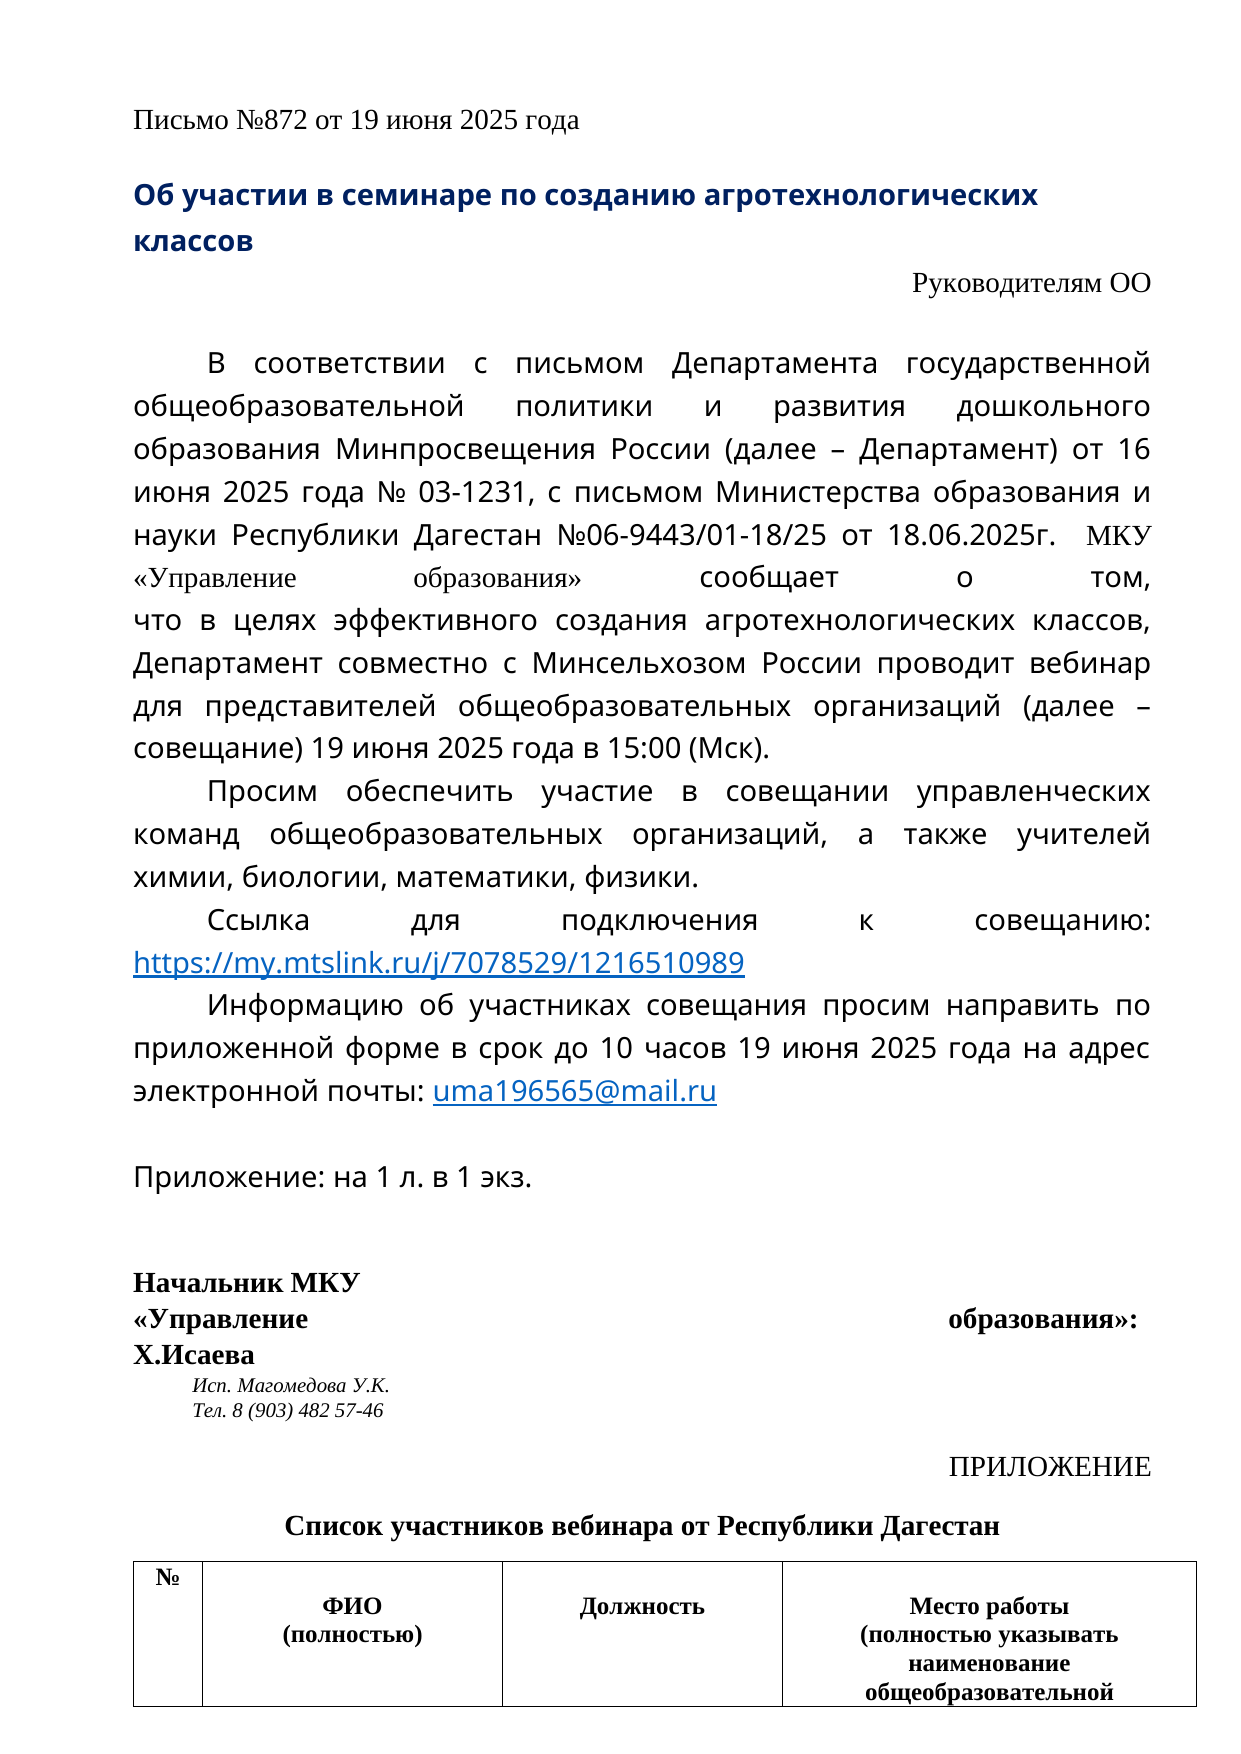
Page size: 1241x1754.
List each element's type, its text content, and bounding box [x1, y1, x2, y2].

text Исп. Магомедова У.К. [133, 1373, 1139, 1397]
text Ссылка для подключения к совещанию: https://my.mtslink.ru/j/7078529/1216510989 [133, 899, 1152, 982]
table_header Должность [503, 1562, 782, 1706]
text Приложение: на 1 л. в 1 экз. [133, 1113, 1152, 1196]
table_header № [134, 1562, 202, 1706]
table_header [783, 1562, 1196, 1706]
text Информацию об участниках совещания просим направить по приложенной форме в срок до 10 часов 19 июня 2025 года на адрес электронной почты: uma196565@mail.ru [133, 985, 1152, 1110]
text Просим обеспечить участие в совещании управленческих команд общеобразовательных организаций, а также учителей химии, биологии, математики, физики. [133, 771, 1152, 896]
text Об участии в семинаре по созданию агротехнологических классов [133, 174, 1152, 259]
text Тел. 8 (903) 482 57-46 [133, 1398, 1139, 1422]
text Руководителям ОО [133, 265, 1152, 299]
text «Управление образования»: Х.Исаева [133, 1301, 1139, 1370]
text Список участников вебинара от Республики Дагестан [133, 1508, 1152, 1542]
text Начальник МКУ [133, 1265, 1152, 1299]
text ПРИЛОЖЕНИЕ [133, 1449, 1152, 1482]
text Письмо №872 от 19 июня 2025 года [133, 102, 1152, 135]
text В соответствии с письмом Департамента государственной общеобразовательной политики и развития дошкольного образования Минпросвещения России (далее – Департамент) от 16 июня 2025 года № 03-1231, с письмом Министерства образования и науки Республики Дагестан №06-9443/01-18/25 от 18.06.2025г. МКУ «Управление образования» сообщает о том, что в целях эффективного создания агротехнологических классов, Департамент совместно с Минсельхозом России проводит вебинар для представителей общеобразовательных организаций (далее – совещание) 19 июня 2025 года в 15:00 (Мск). [133, 342, 1152, 767]
table_header ФИО (полностью) [203, 1562, 502, 1706]
